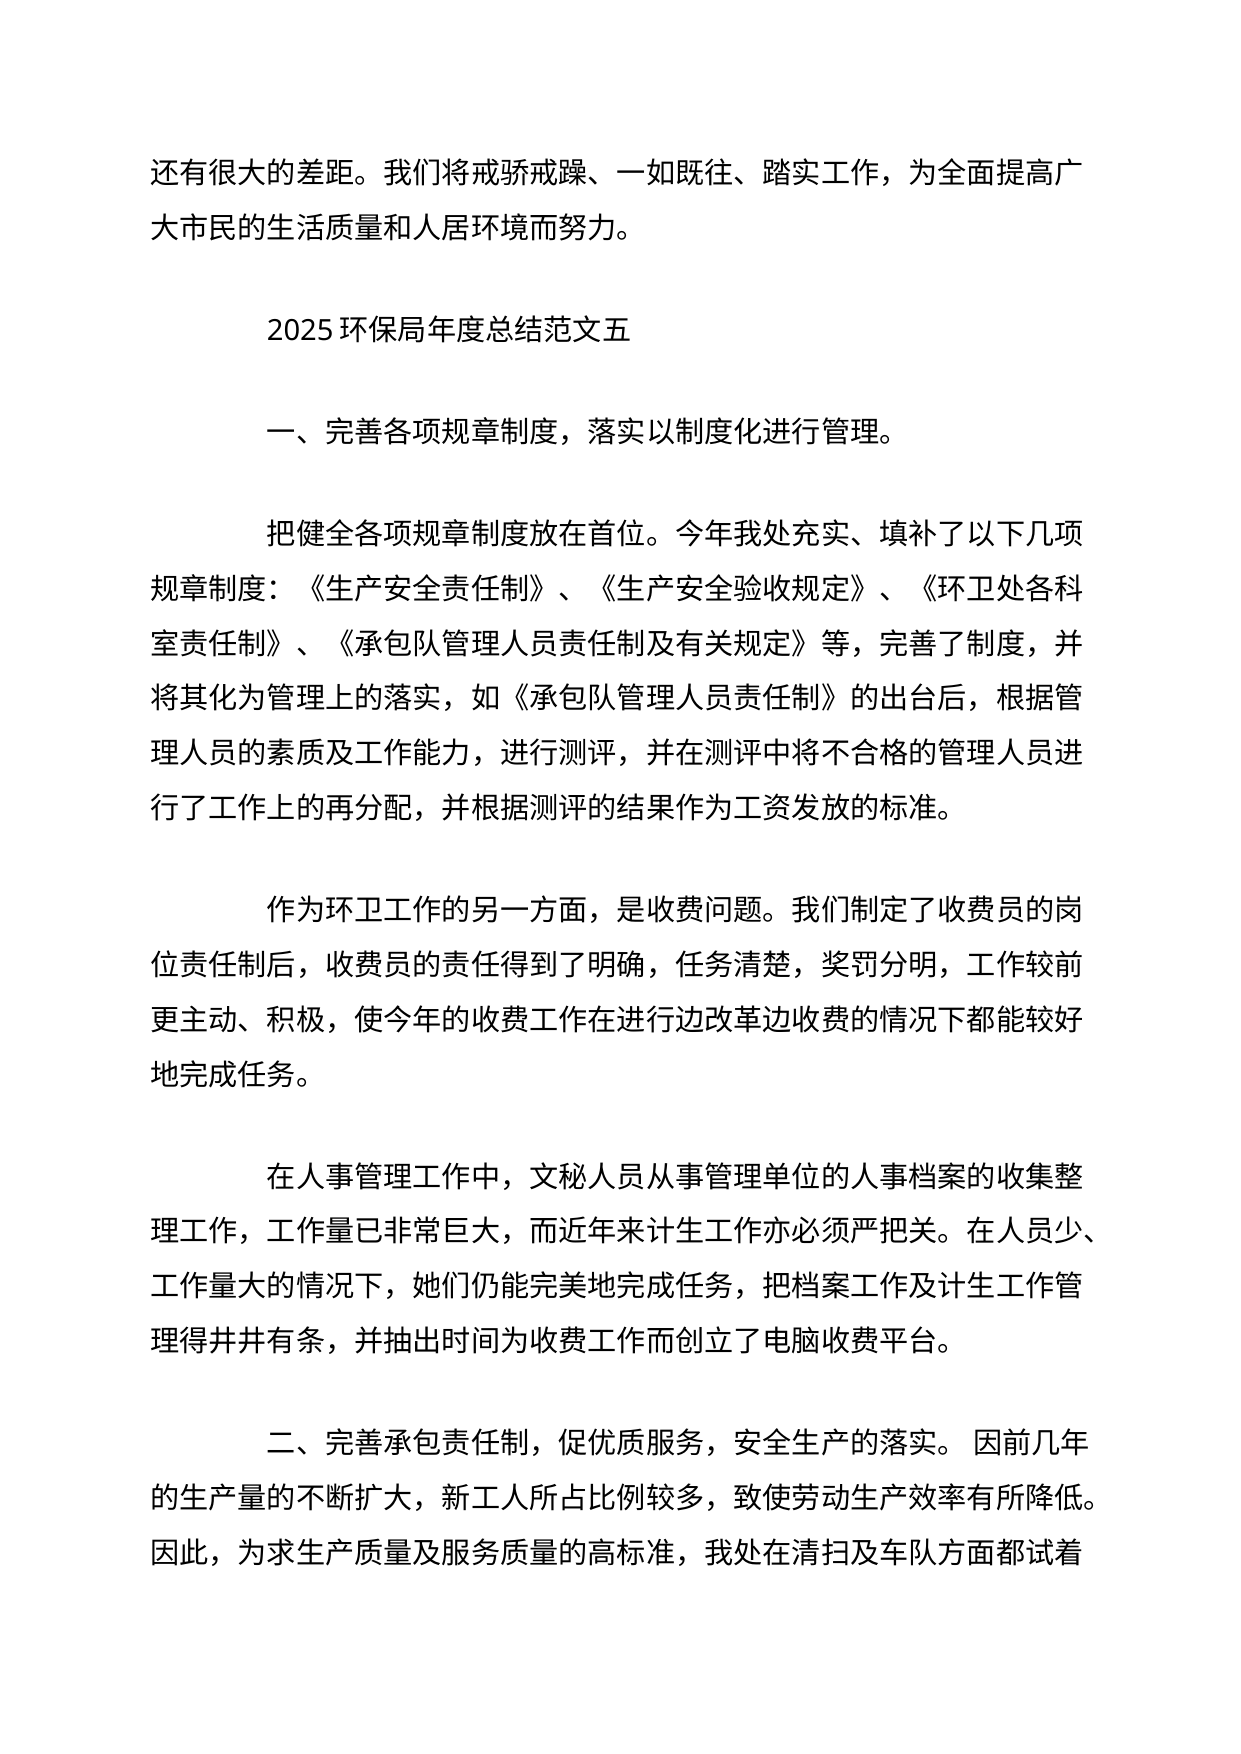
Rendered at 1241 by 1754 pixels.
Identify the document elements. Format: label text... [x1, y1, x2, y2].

text 作为环卫工作的另一方面，是收费问题。我们制定了收费员的岗位责任制后，收费员的责任得到了明确，任务清楚，奖罚分明，工作较前更主动、积极，使今年的收费工作在进行边改革边收费的情况下都能较好地完成任务。 [150, 887, 1090, 1094]
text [150, 1419, 1090, 1572]
text 一、完善各项规章制度，落实以制度化进行管理。 [150, 409, 1090, 451]
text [150, 150, 1090, 247]
text 在人事管理工作中，文秘人员从事管理单位的人事档案的收集整理工作，工作量已非常巨大，而近年来计生工作亦必须严把关。在人员少、工作量大的情况下，她们仍能完美地完成任务，把档案工作及计生工作管理得井井有条，并抽出时间为收费工作而创立了电脑收费平台。 [150, 1153, 1090, 1360]
text 2025环保局年度总结范文五 [150, 307, 1090, 349]
text 把健全各项规章制度放在首位。今年我处充实、填补了以下几项规章制度：《生产安全责任制》、《生产安全验收规定》、《环卫处各科室责任制》、《承包队管理人员责任制及有关规定》等，完善了制度，并将其化为管理上的落实，如《承包队管理人员责任制》的出台后，根据管理人员的素质及工作能力，进行测评，并在测评中将不合格的管理人员进行了工作上的再分配，并根据测评的结果作为工资发放的标准。 [150, 510, 1090, 827]
